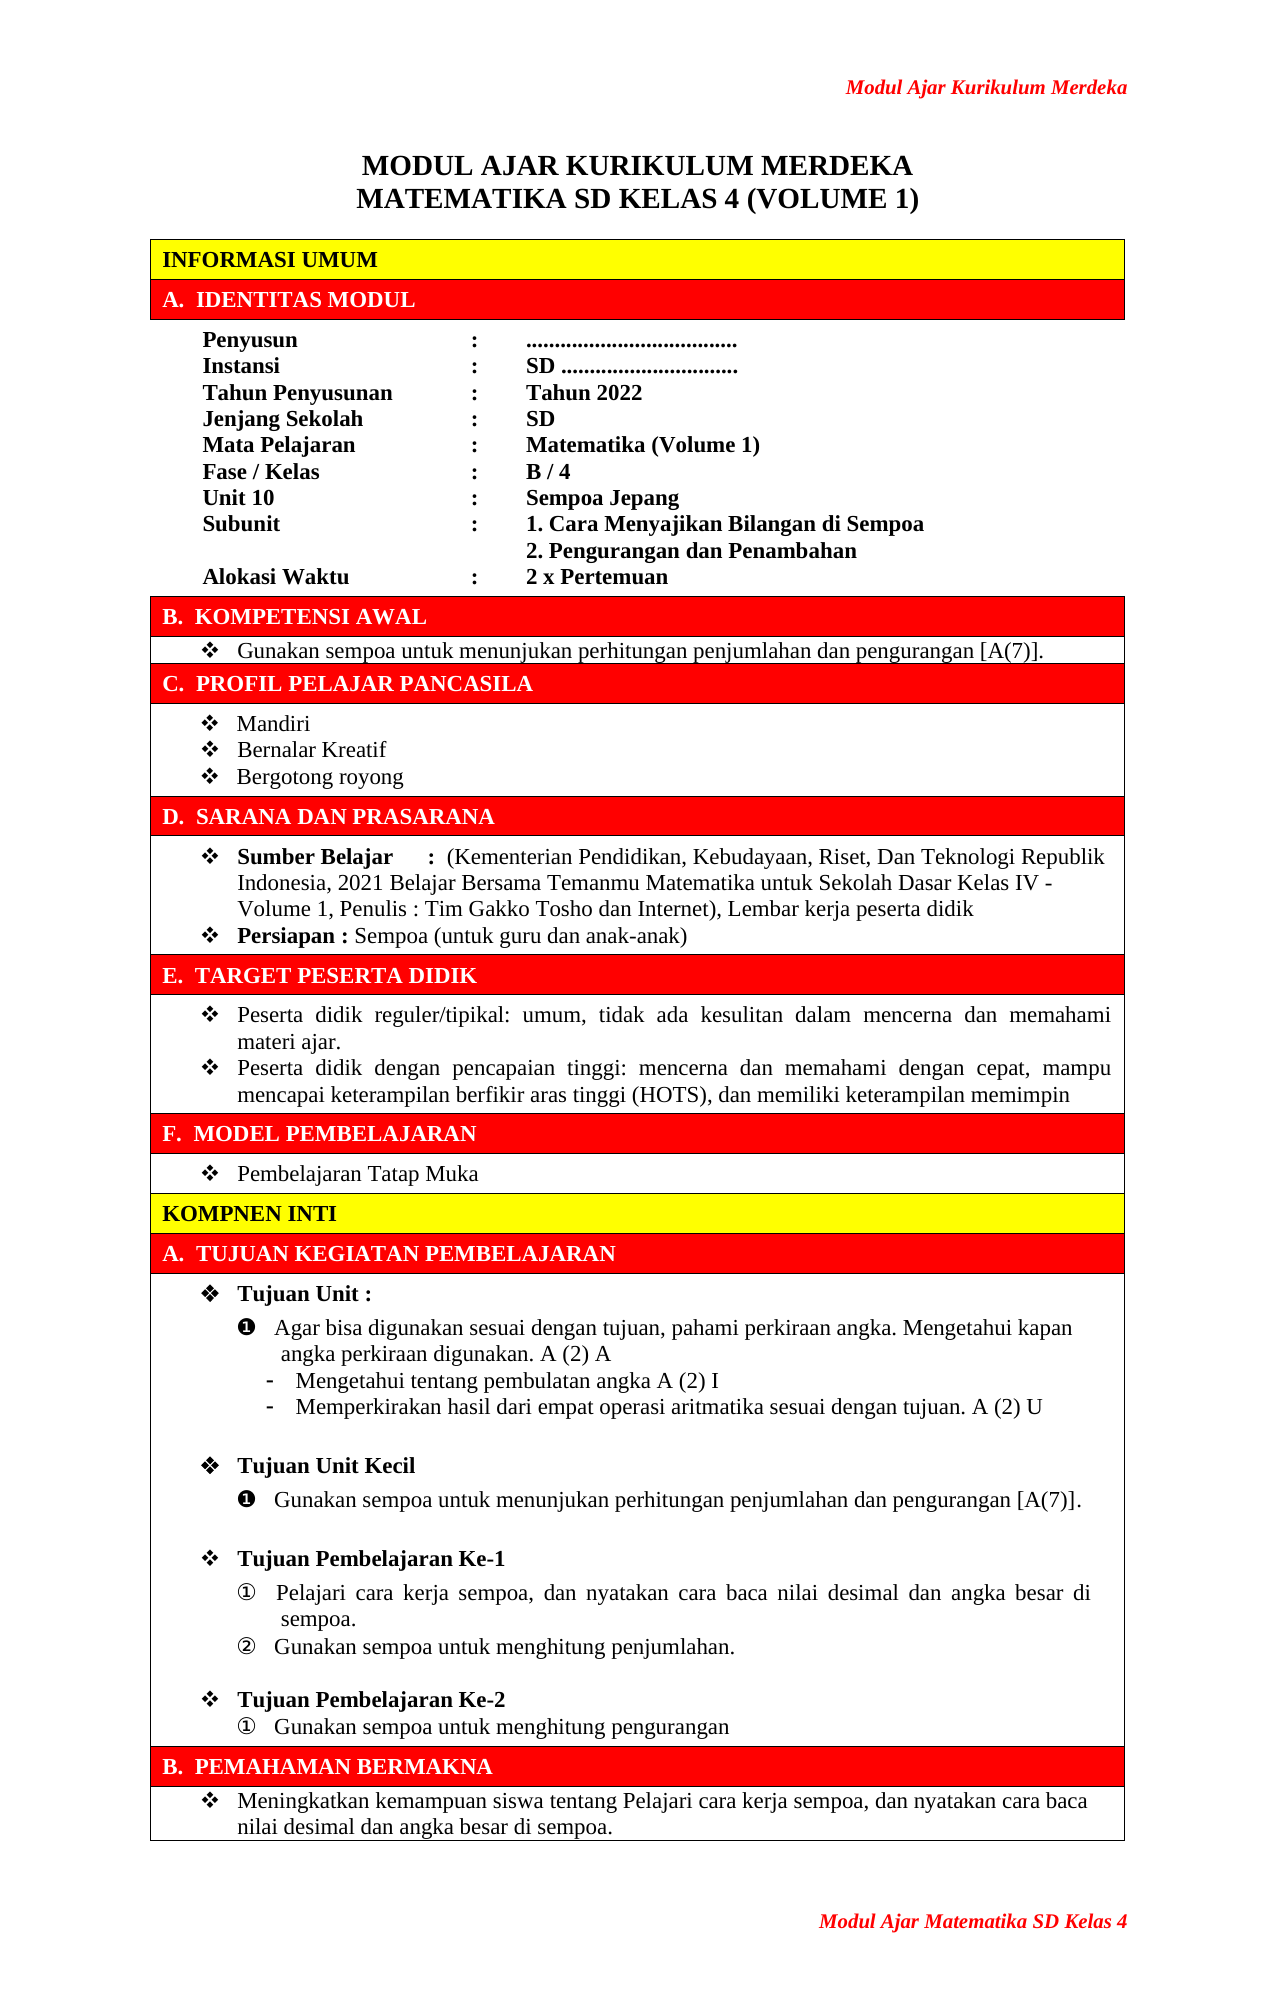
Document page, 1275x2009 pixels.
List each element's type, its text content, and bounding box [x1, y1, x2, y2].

table_cell B. PEMAHAMAN BERMAKNA [151, 1747, 1124, 1786]
table_cell Gunakan sempoa untuk menunjukan perhitungan penjumlahan dan pengurangan [A(7)]. [151, 637, 1124, 663]
table_cell Penyusun Instansi Tahun Penyusunan Jenjang Sekolah Mata Pelajaran Fase / Kelas Unit 10 Subunit Alokasi Waktu [151, 320, 448, 596]
text MODUL AJAR KURIKULUM MERDEKA [148, 148, 1127, 181]
table_cell E. TARGET PESERTA DIDIK [151, 955, 1124, 994]
table_cell F. MODEL PEMBELAJARAN [151, 1114, 1124, 1153]
table_cell Tujuan Unit : ❶ Agar bisa digunakan sesuai dengan tujuan, pahami perkiraan angka. Mengetahui kapan angka perkiraan digunakan. A (2) A Mengetahui tentang pembulatan angka A (2) I Memperkirakan hasil dari empat operasi aritmatika sesuai dengan tujuan. A (2) U Tujuan Unit Kecil ❶ Gunakan sempoa untuk menunjukan perhitungan penjumlahan dan pengurangan [A(7)]. Tujuan Pembelajaran Ke-1 ① Pelajari cara kerja sempoa, dan nyatakan cara baca nilai desimal dan angka besar di sempoa. ② Gunakan sempoa untuk menghitung penjumlahan. Tujuan Pembelajaran Ke-2 ① Gunakan sempoa untuk menghitung pengurangan [151, 1274, 1124, 1746]
table_cell C. PROFIL PELAJAR PANCASILA [151, 664, 1124, 703]
table_cell : : : : : : : : : [448, 320, 501, 596]
table_cell ..................................... SD ............................... Tahun 2022 SD Matematika (Volume 1) B / 4 Sempoa Jepang 1. Cara Menyajikan Bilangan di Sempoa 2. Pengurangan dan Penambahan 2 x Pertemuan [501, 320, 1124, 596]
table_cell A. IDENTITAS MODUL [151, 280, 1124, 319]
table_cell B. KOMPETENSI AWAL [151, 597, 1124, 636]
table_cell KOMPNEN INTI [151, 1194, 1124, 1233]
text MATEMATIKA SD KELAS 4 (VOLUME 1) [148, 181, 1127, 215]
table_cell Mandiri Bernalar Kreatif Bergotong royong [151, 704, 1124, 796]
table_cell Pembelajaran Tatap Muka [151, 1154, 1124, 1193]
table_cell Sumber Belajar : (Kementerian Pendidikan, Kebudayaan, Riset, Dan Teknologi Republik Indonesia, 2021 Belajar Bersama Temanmu Matematika untuk Sekolah Dasar Kelas IV - Volume 1, Penulis : Tim Gakko Tosho dan Internet), Lembar kerja peserta didik Persiapan : Sempoa (untuk guru dan anak-anak) [151, 836, 1124, 954]
table_cell A. TUJUAN KEGIATAN PEMBELAJARAN [151, 1234, 1124, 1273]
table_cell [151, 1787, 1124, 1840]
table_header INFORMASI UMUM [151, 240, 1124, 279]
table_cell D. SARANA DAN PRASARANA [151, 797, 1124, 835]
table_cell Peserta didik reguler/tipikal: umum, tidak ada kesulitan dalam mencerna dan memahami materi ajar. Peserta didik dengan pencapaian tinggi: mencerna dan memahami dengan cepat, mampu mencapai keterampilan berfikir aras tinggi (HOTS), dan memiliki keterampilan memimpin [151, 995, 1124, 1113]
